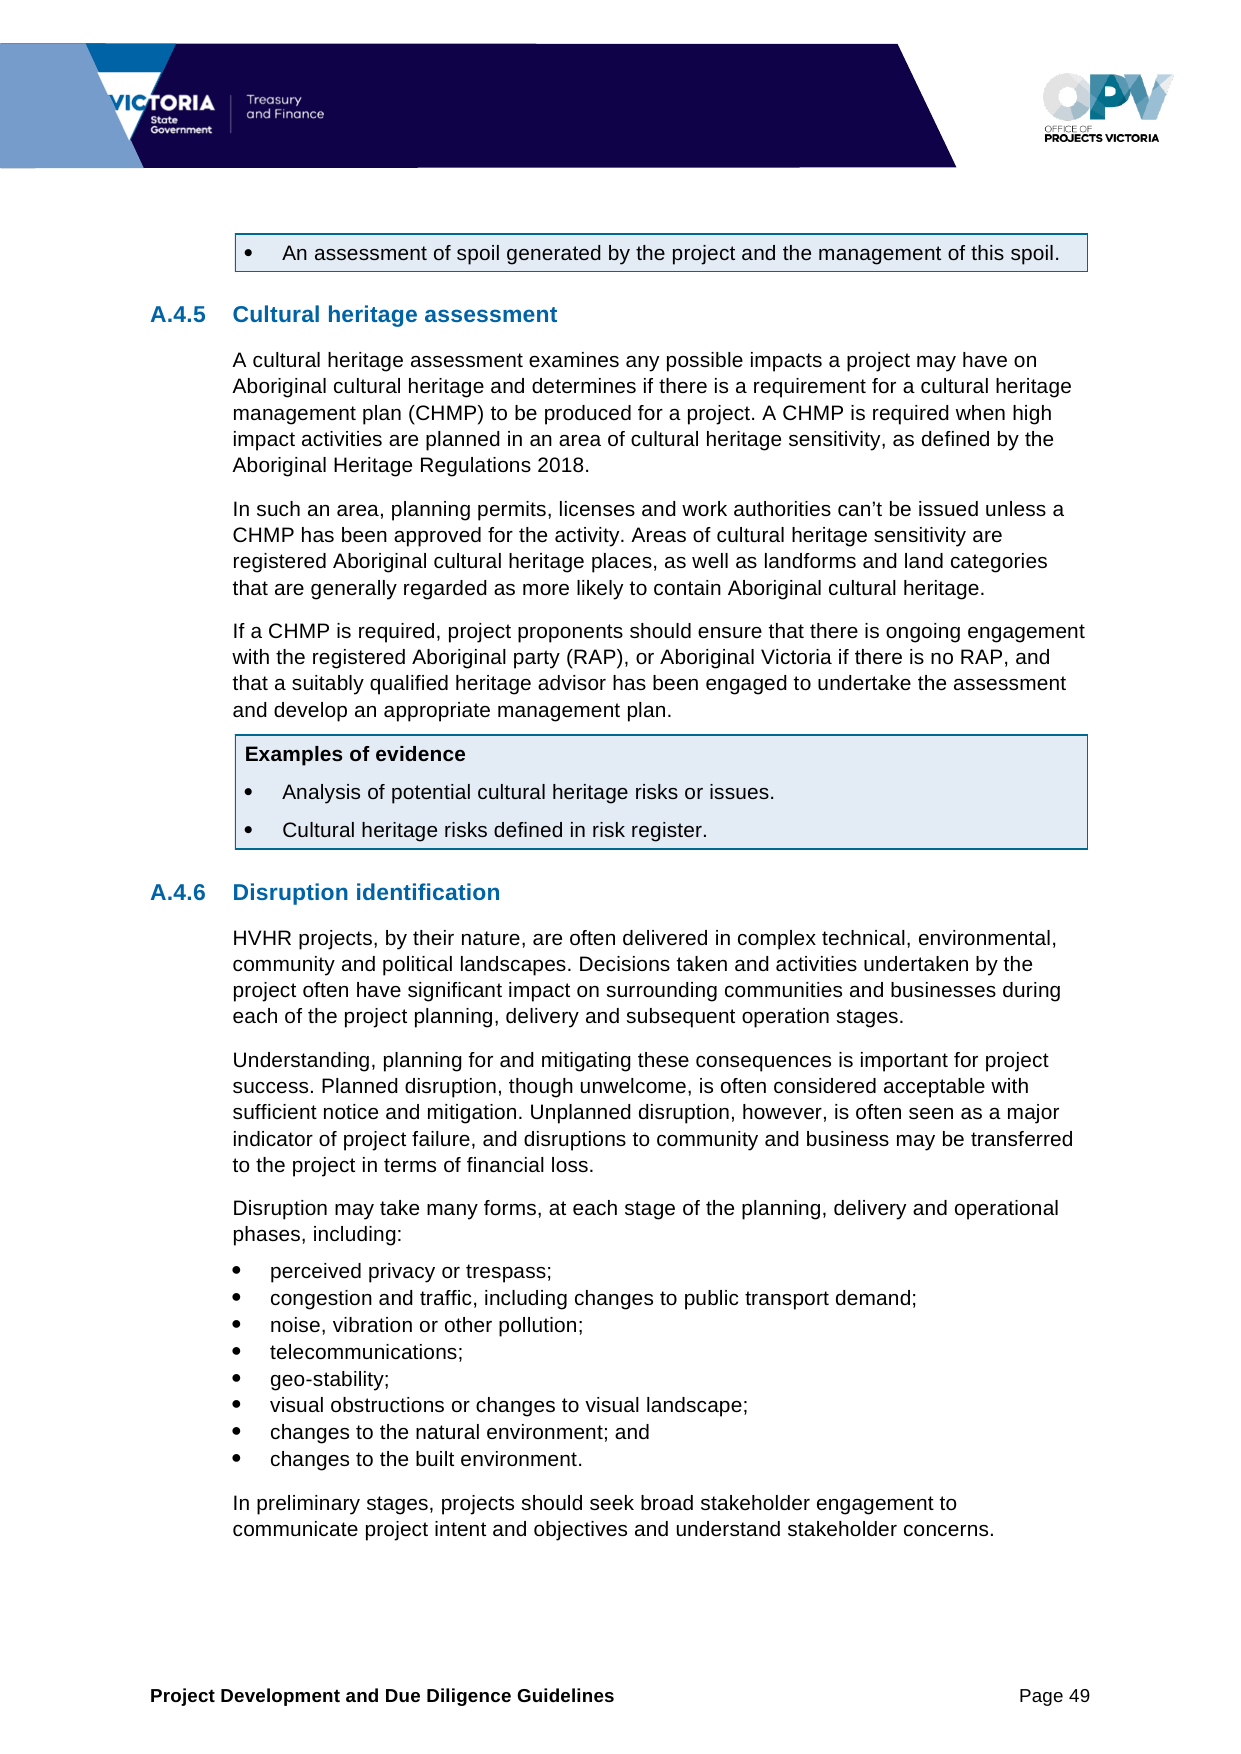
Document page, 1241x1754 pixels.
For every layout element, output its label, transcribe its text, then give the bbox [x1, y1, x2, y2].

text noise, vibration or other pollution; [232, 1313, 1090, 1337]
text congestion and traffic, including changes to public transport demand; [232, 1286, 1090, 1310]
text telecommunications; [232, 1339, 1090, 1364]
picture [97, 72, 324, 141]
text HVHR projects, by their nature, are often delivered in complex technical, environmental, community and political landscapes. Decisions taken and activities undertaken by the project often have significant impact on surrounding communities and businesses during each of the project planning, delivery and subsequent operation stages. [232, 925, 1090, 1028]
text If a CHMP is required, project proponents should ensure that there is ongoing engagement with the registered Aboriginal party (RAP), or Aboriginal Victoria if there is no RAP, and that a suitably qualified heritage advisor has been engaged to undertake the assessment and develop an appropriate management plan. [232, 618, 1090, 721]
text Examples of evidence [236, 736, 1087, 766]
text Understanding, planning for and mitigating these consequences is important for project success. Planned disruption, though unwelcome, is often considered acceptable with sufficient notice and mitigation. Unplanned disruption, however, is often seen as a major indicator of project failure, and disruptions to community and business may be transferred to the project in terms of financial loss. [232, 1047, 1090, 1177]
text An assessment of spoil generated by the project and the management of this spoil. [236, 235, 1087, 271]
subtitle Cultural heritage assessment [150, 301, 1090, 327]
text A cultural heritage assessment examines any possible impacts a project may have on Aboriginal cultural heritage and determines if there is a requirement for a cultural heritage management plan (CHMP) to be produced for a project. A CHMP is required when high impact activities are planned in an area of cultural heritage sensitivity, as defined by the Aboriginal Heritage Regulations 2018. [232, 348, 1090, 477]
subtitle Disruption identification [150, 878, 1090, 905]
text changes to the built environment. [232, 1447, 1090, 1472]
text visual obstructions or changes to visual landscape; [232, 1393, 1090, 1418]
text Analysis of potential cultural heritage risks or issues. [236, 772, 1087, 804]
text geo-stability; [232, 1366, 1090, 1391]
text perceived privacy or trespass; [232, 1259, 1090, 1283]
text changes to the natural environment; and [232, 1420, 1090, 1445]
text In such an area, planning permits, licenses and work authorities can’t be issued unless a CHMP has been approved for the activity. Areas of cultural heritage sensitivity are registered Aboriginal cultural heritage places, as well as landforms and land categories that are generally regarded as more likely to contain Aboriginal cultural heritage. [232, 496, 1090, 599]
picture [1043, 73, 1174, 142]
text In preliminary stages, projects should seek broad stakeholder engagement to communicate project intent and objectives and understand stakeholder concerns. [232, 1491, 1090, 1541]
text Disruption may take many forms, at each stage of the planning, delivery and operational phases, including: [232, 1196, 1090, 1246]
text Cultural heritage risks defined in risk register. [236, 810, 1087, 848]
